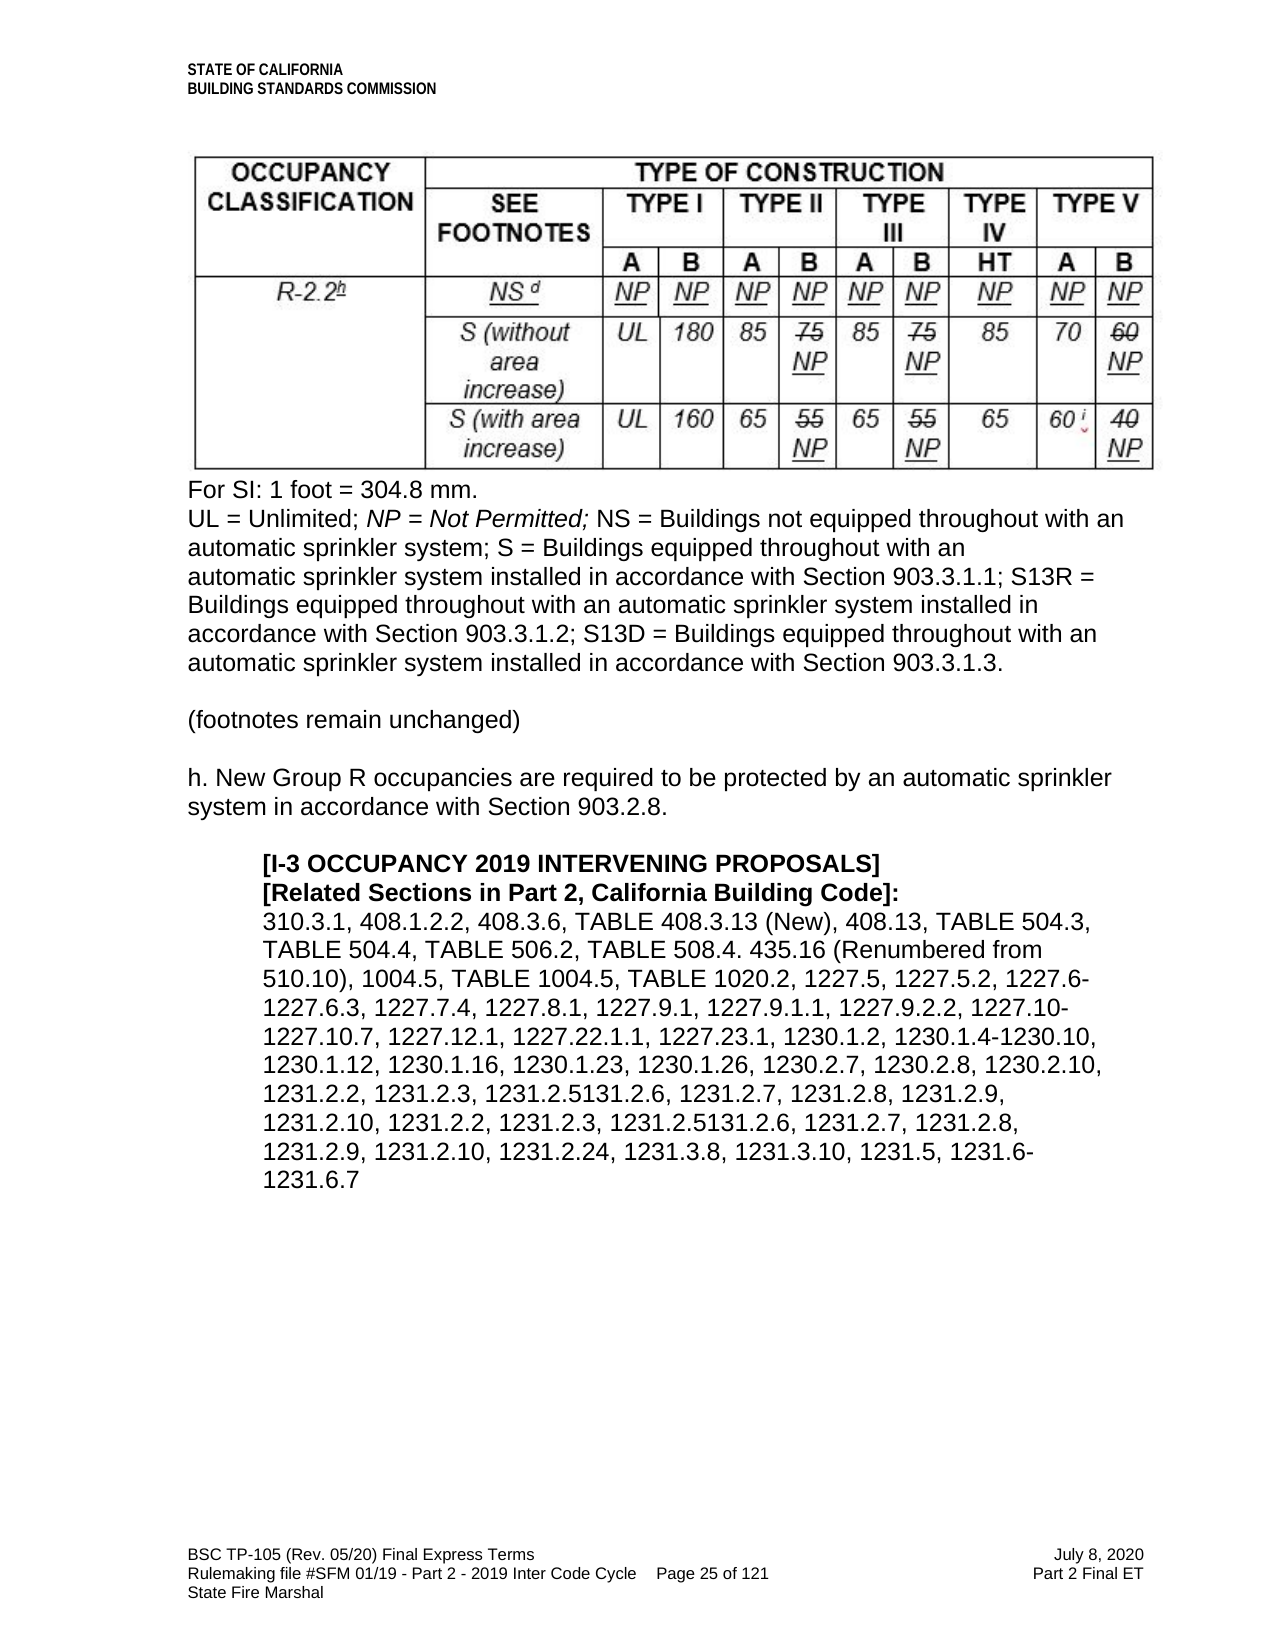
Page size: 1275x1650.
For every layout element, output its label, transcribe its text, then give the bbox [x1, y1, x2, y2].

text automatic sprinkler system installed in accordance with Section 903.3.1.1; S13R = Buildings equipped throughout with an automatic sprinkler system installed in [187, 562, 1125, 619]
text (footnotes remain unchanged) [187, 706, 1125, 734]
text h. New Group R occupancies are required to be protected by an automatic sprinkler system in accordance with Section 903.2.8. [187, 763, 1125, 821]
picture [187, 150, 1163, 476]
text 310.3.1, 408.1.2.2, 408.3.6, TABLE 408.3.13 (New), 408.13, TABLE 504.3, TABLE 504.4, TABLE 506.2, TABLE 508.4. 435.16 (Renumbered from 510.10), 1004.5, TABLE 1004.5, TABLE 1020.2, 1227.5, 1227.5.2, 1227.6-1227.6.3, 1227.7.4, 1227.8.1, 1227.9.1, 1227.9.1.1, 1227.9.2.2, 1227.10-1227.10.7, 1227.12.1, 1227.22.1.1, 1227.23.1, 1230.1.2, 1230.1.4-1230.10, 1230.1.12, 1230.1.16, 1230.1.23, 1230.1.26, 1230.2.7, 1230.2.8, 1230.2.10, 1231.2.2, 1231.2.3, 1231.2.5131.2.6, 1231.2.7, 1231.2.8, 1231.2.9, 1231.2.10, 1231.2.2, 1231.2.3, 1231.2.5131.2.6, 1231.2.7, 1231.2.8, 1231.2.9, 1231.2.10, 1231.2.24, 1231.3.8, 1231.3.10, 1231.5, 1231.6-1231.6.7 [262, 907, 1125, 1194]
text [Related Sections in Part 2, California Building Code]: [187, 878, 1125, 907]
text UL = Unlimited; NP = Not Permitted; NS = Buildings not equipped throughout with an automatic sprinkler system; S = Buildings equipped throughout with an [187, 504, 1125, 562]
text accordance with Section 903.3.1.2; S13D = Buildings equipped throughout with an automatic sprinkler system installed in accordance with Section 903.3.1.3. [187, 619, 1125, 677]
text [I-3 OCCUPANCY 2019 INTERVENING PROPOSALS] [187, 849, 1125, 878]
text For SI: 1 foot = 304.8 mm. [187, 476, 1125, 504]
